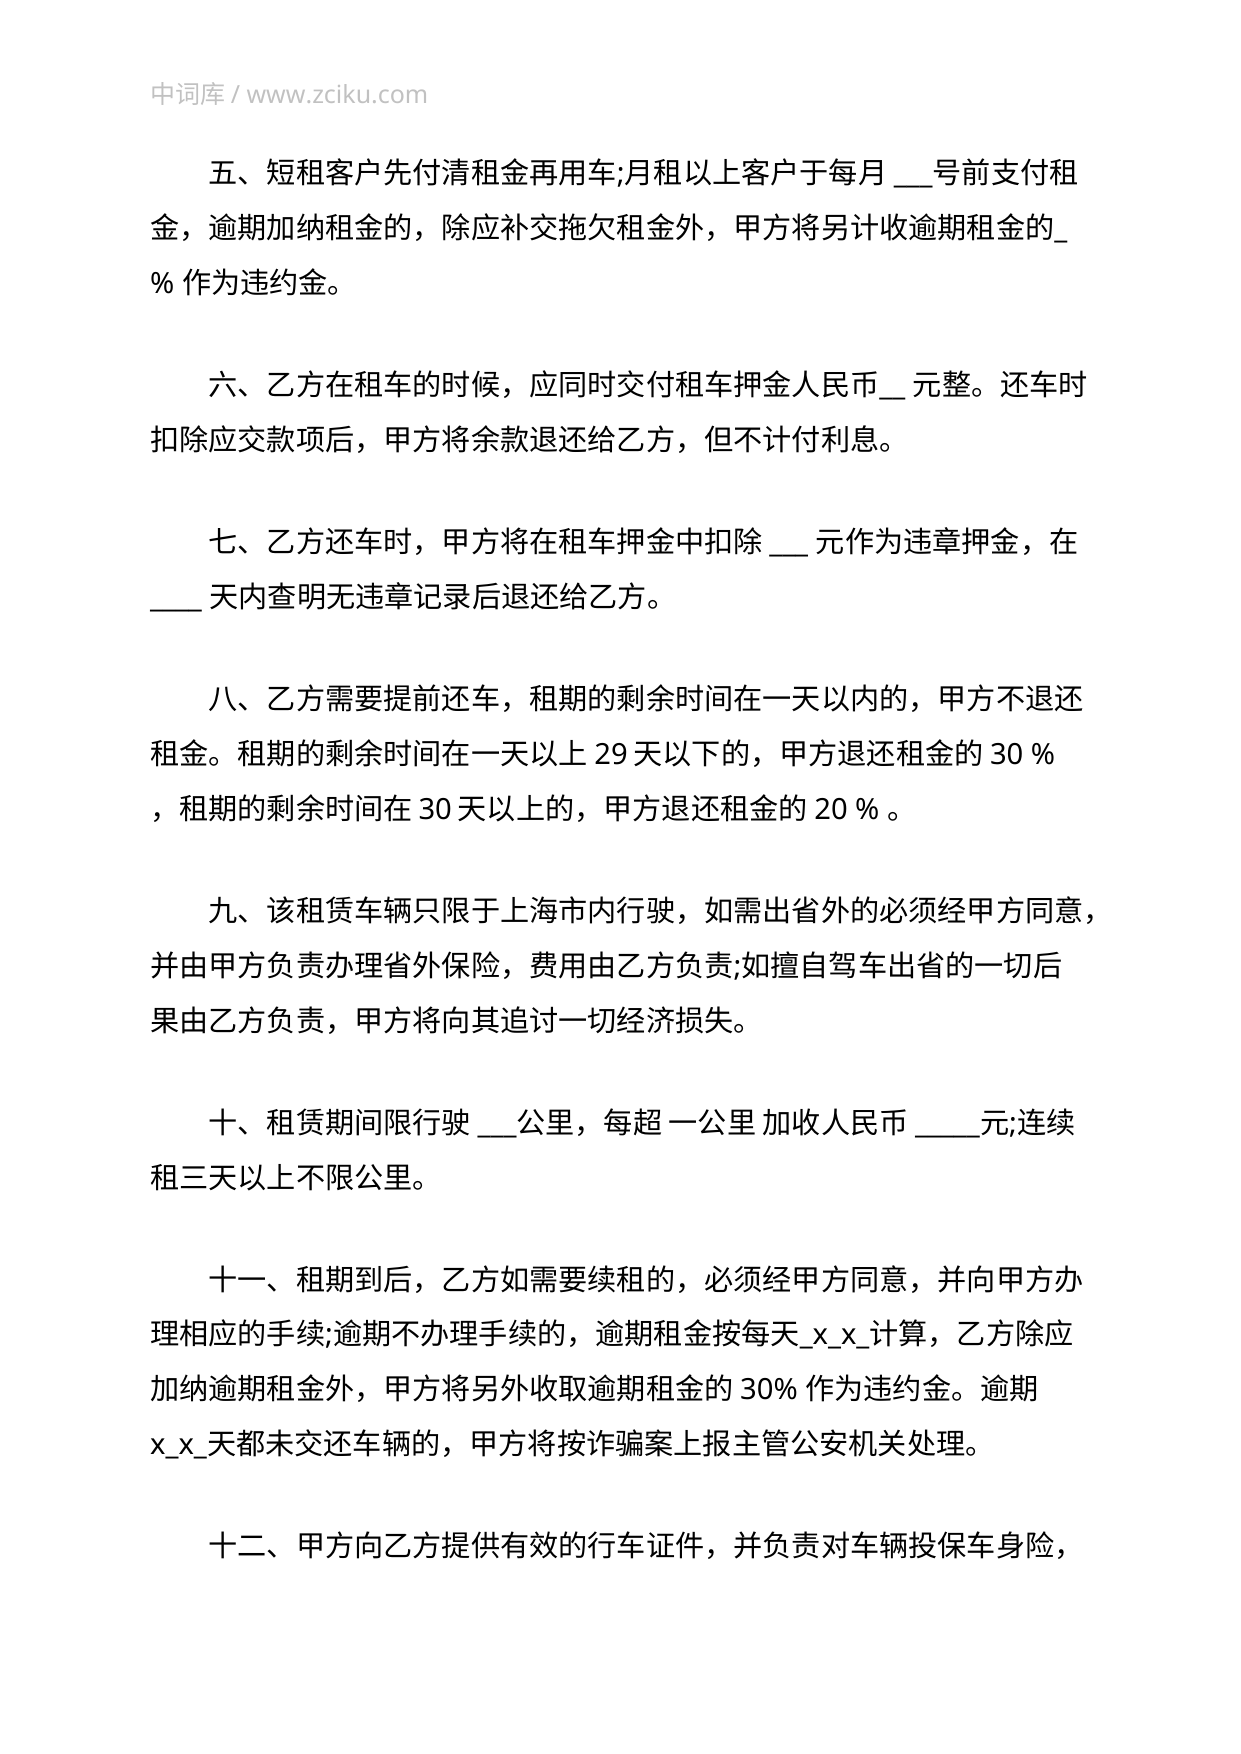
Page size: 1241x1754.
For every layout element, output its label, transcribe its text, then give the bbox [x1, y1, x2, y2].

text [150, 1523, 1090, 1565]
text 六、乙方在租车的时候，应同时交付租车押金人民币__ 元整。还车时扣除应交款项后，甲方将余款退还给乙方，但不计付利息。 [150, 362, 1090, 459]
text 八、乙方需要提前还车，租期的剩余时间在一天以内的，甲方不退还租金。租期的剩余时间在一天以上 29天以下的，甲方退还租金的 30 % ，租期的剩余时间在30天以上的，甲方退还租金的 20 % 。 [150, 676, 1090, 828]
text 七、乙方还车时，甲方将在租车押金中扣除 ___ 元作为违章押金，在 ____ 天内查明无违章记录后退还给乙方。 [150, 519, 1090, 616]
text 十一、租期到后，乙方如需要续租的，必须经甲方同意，并向甲方办理相应的手续;逾期不办理手续的，逾期租金按每天_x_x_计算，乙方除应加纳逾期租金外，甲方将另外收取逾期租金的 30% 作为违约金。逾期 x_x_天都未交还车辆的，甲方将按诈骗案上报主管公安机关处理。 [150, 1256, 1090, 1463]
text 十、租赁期间限行驶 ___公里，每超 一公里 加收人民币 _____元;连续租三天以上不限公里。 [150, 1099, 1090, 1197]
text 五、短租客户先付清租金再用车;月租以上客户于每月 ___号前支付租金，逾期加纳租金的，除应补交拖欠租金外，甲方将另计收逾期租金的_% 作为违约金。 [150, 150, 1090, 302]
text 九、该租赁车辆只限于上海市内行驶，如需出省外的必须经甲方同意，并由甲方负责办理省外保险，费用由乙方负责;如擅自驾车出省的一切后果由乙方负责，甲方将向其追讨一切经济损失。 [150, 888, 1090, 1040]
